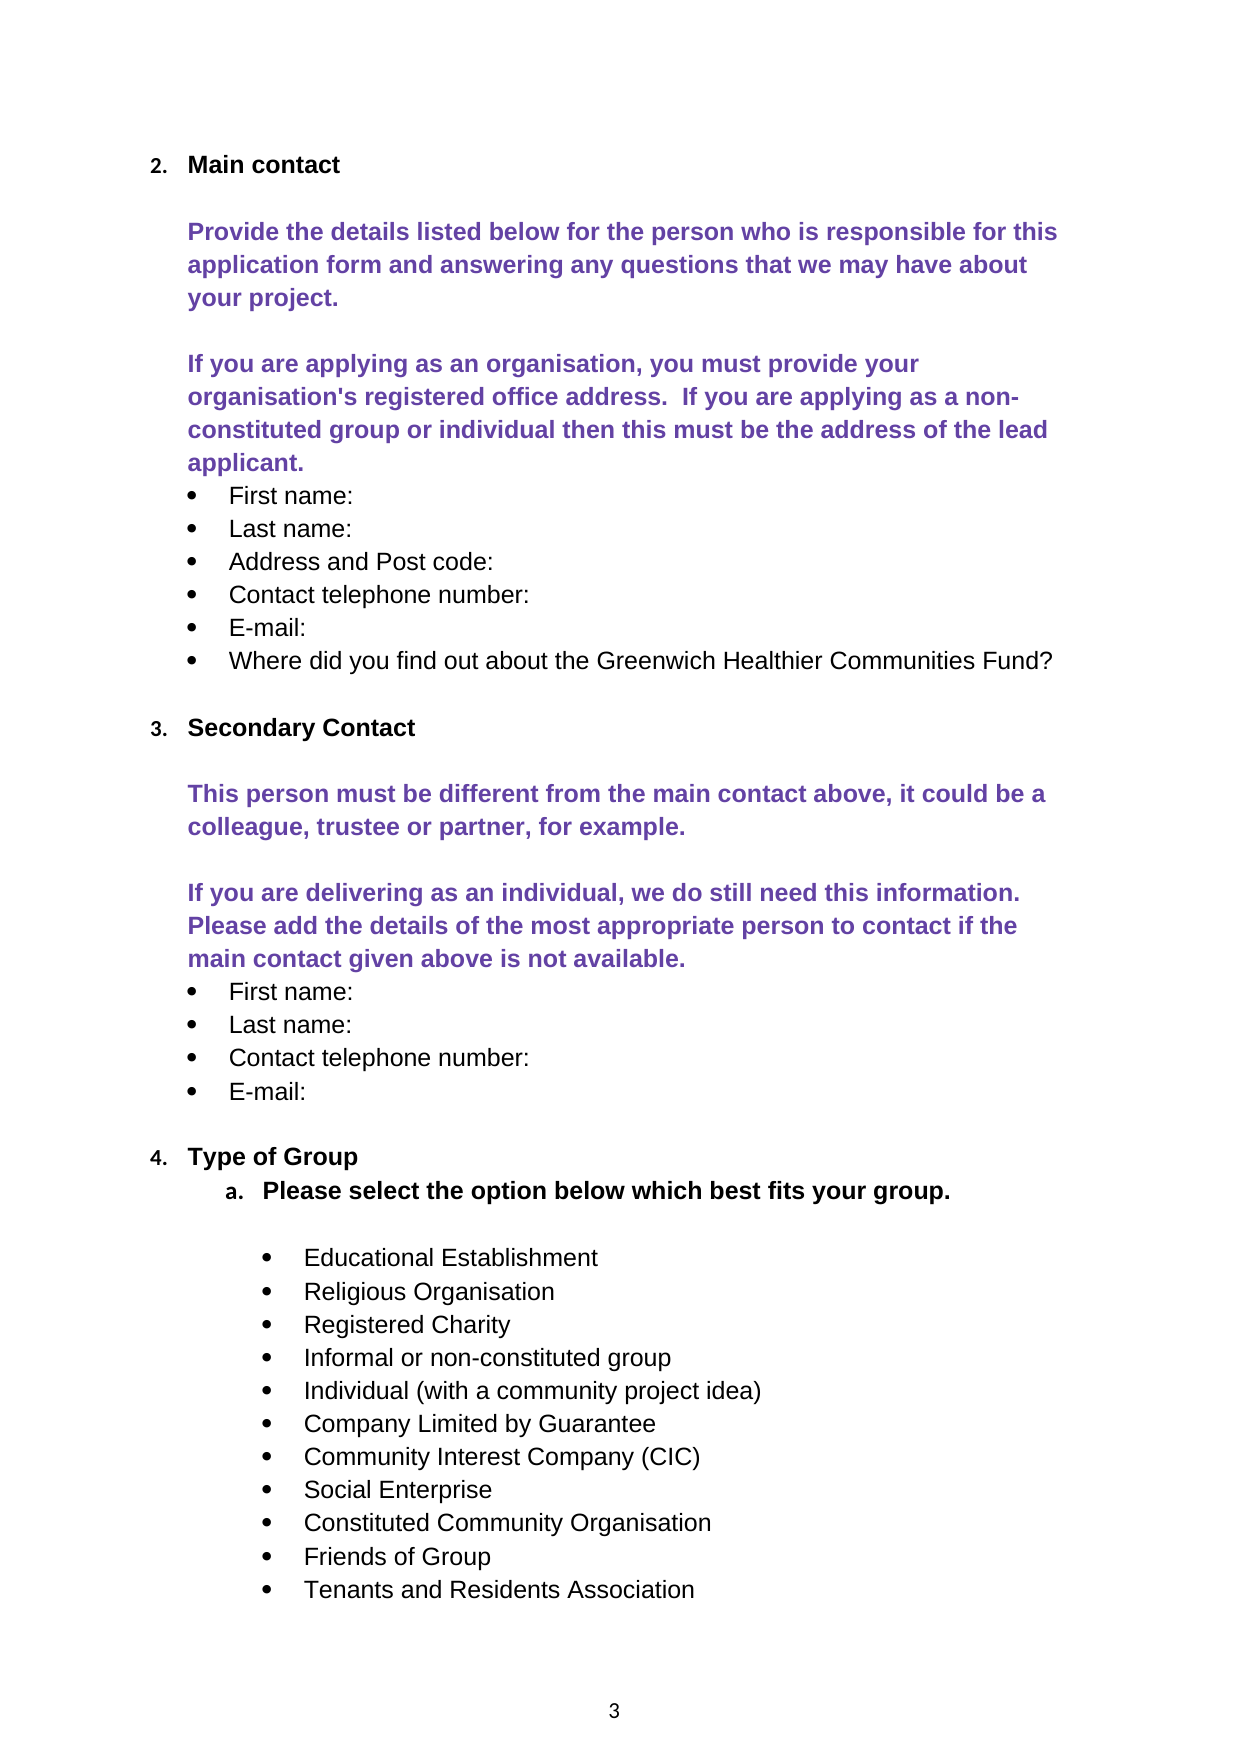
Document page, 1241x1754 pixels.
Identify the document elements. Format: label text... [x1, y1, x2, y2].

list Last name: [187, 514, 1078, 543]
list Individual (with a community project idea) [262, 1376, 1078, 1405]
list Main contact [150, 150, 1078, 179]
list Please select the option below which best fits your group. [225, 1175, 1078, 1206]
text If you are applying as an organisation, you must provide your organisation's registered office address. If you are applying as a non-constituted group or individual then this must be the address of the lead applicant. [187, 349, 1078, 476]
list Community Interest Company (CIC) [262, 1442, 1078, 1471]
list Address and Post code: [187, 547, 1078, 576]
list Secondary Contact [150, 712, 1078, 742]
list Social Enterprise [262, 1475, 1078, 1504]
list Where did you find out about the Greenwich Healthier Communities Fund? [187, 646, 1078, 675]
list E-mail: [187, 1077, 1078, 1138]
list Last name: [187, 1010, 1078, 1039]
text Provide the details listed below for the person who is responsible for this application form and answering any questions that we may have about your project. [187, 217, 1078, 311]
list Contact telephone number: [187, 580, 1078, 609]
list Company Limited by Guarantee [262, 1409, 1078, 1438]
list Friends of Group [262, 1541, 1078, 1570]
list First name: [187, 977, 1078, 1006]
list Contact telephone number: [187, 1043, 1078, 1072]
list Registered Charity [262, 1309, 1078, 1338]
list Constituted Community Organisation [262, 1508, 1078, 1537]
text If you are delivering as an individual, we do still need this information. Please add the details of the most appropriate person to contact if the main contact given above is not available. [187, 878, 1078, 973]
list E-mail: [187, 613, 1078, 642]
list First name: [187, 481, 1078, 509]
list Tenants and Residents Association [262, 1574, 1078, 1603]
list Educational Establishment [262, 1243, 1078, 1272]
text This person must be different from the main contact above, it could be a colleague, trustee or partner, for example. [187, 779, 1078, 841]
list Religious Organisation [262, 1276, 1078, 1305]
list Informal or non-constituted group [262, 1343, 1078, 1372]
list Type of Group [150, 1142, 1078, 1171]
